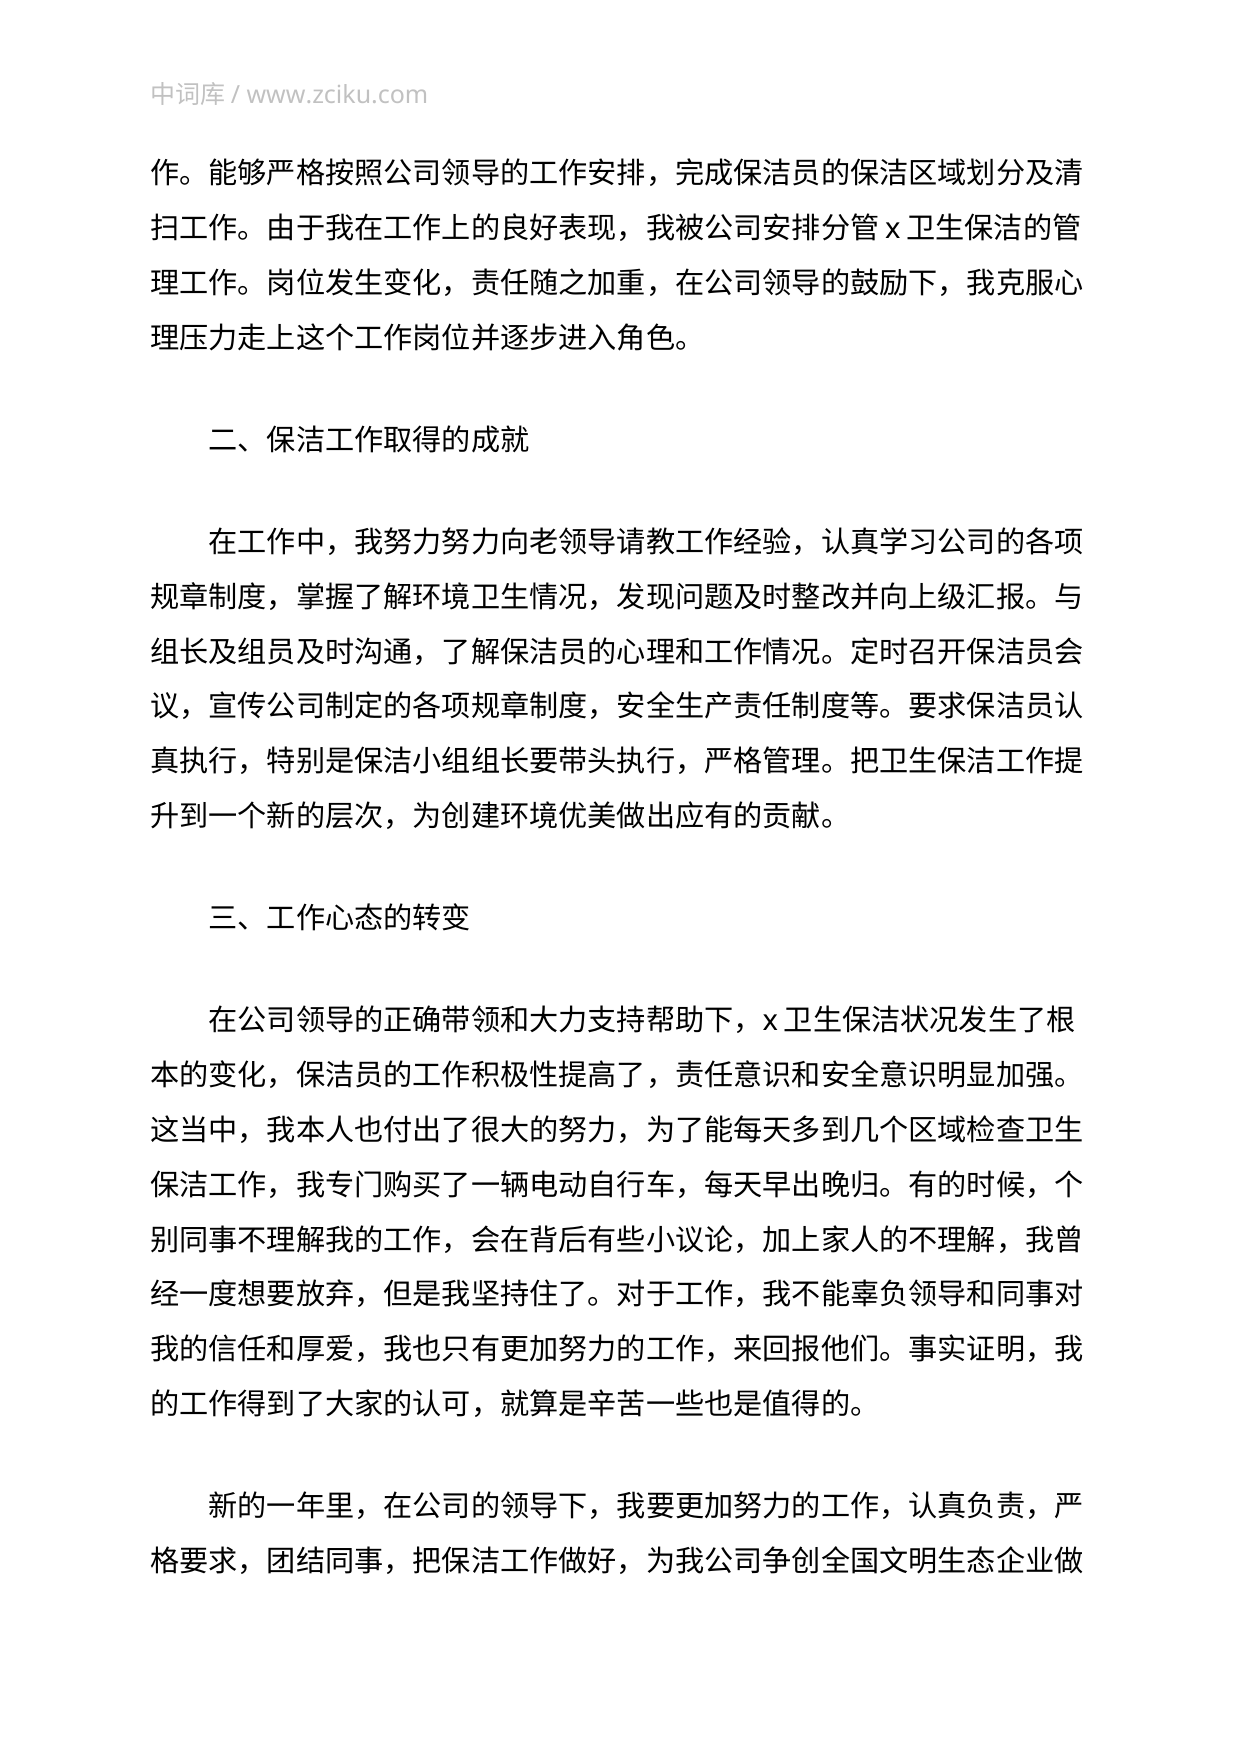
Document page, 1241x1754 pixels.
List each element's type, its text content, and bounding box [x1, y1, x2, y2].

text 在公司领导的正确带领和大力支持帮助下，x卫生保洁状况发生了根本的变化，保洁员的工作积极性提高了，责任意识和安全意识明显加强。这当中，我本人也付出了很大的努力，为了能每天多到几个区域检查卫生保洁工作，我专门购买了一辆电动自行车，每天早出晚归。有的时候，个别同事不理解我的工作，会在背后有些小议论，加上家人的不理解，我曾经一度想要放弃，但是我坚持住了。对于工作，我不能辜负领导和同事对我的信任和厚爱，我也只有更加努力的工作，来回报他们。事实证明，我的工作得到了大家的认可，就算是辛苦一些也是值得的。 [150, 996, 1090, 1423]
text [150, 1482, 1090, 1580]
text 三、工作心态的转变 [150, 894, 1090, 937]
text 二、保洁工作取得的成就 [150, 417, 1090, 459]
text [150, 150, 1090, 357]
text 在工作中，我努力努力向老领导请教工作经验，认真学习公司的各项规章制度，掌握了解环境卫生情况，发现问题及时整改并向上级汇报。与组长及组员及时沟通，了解保洁员的心理和工作情况。定时召开保洁员会议，宣传公司制定的各项规章制度，安全生产责任制度等。要求保洁员认真执行，特别是保洁小组组长要带头执行，严格管理。把卫生保洁工作提升到一个新的层次，为创建环境优美做出应有的贡献。 [150, 518, 1090, 835]
